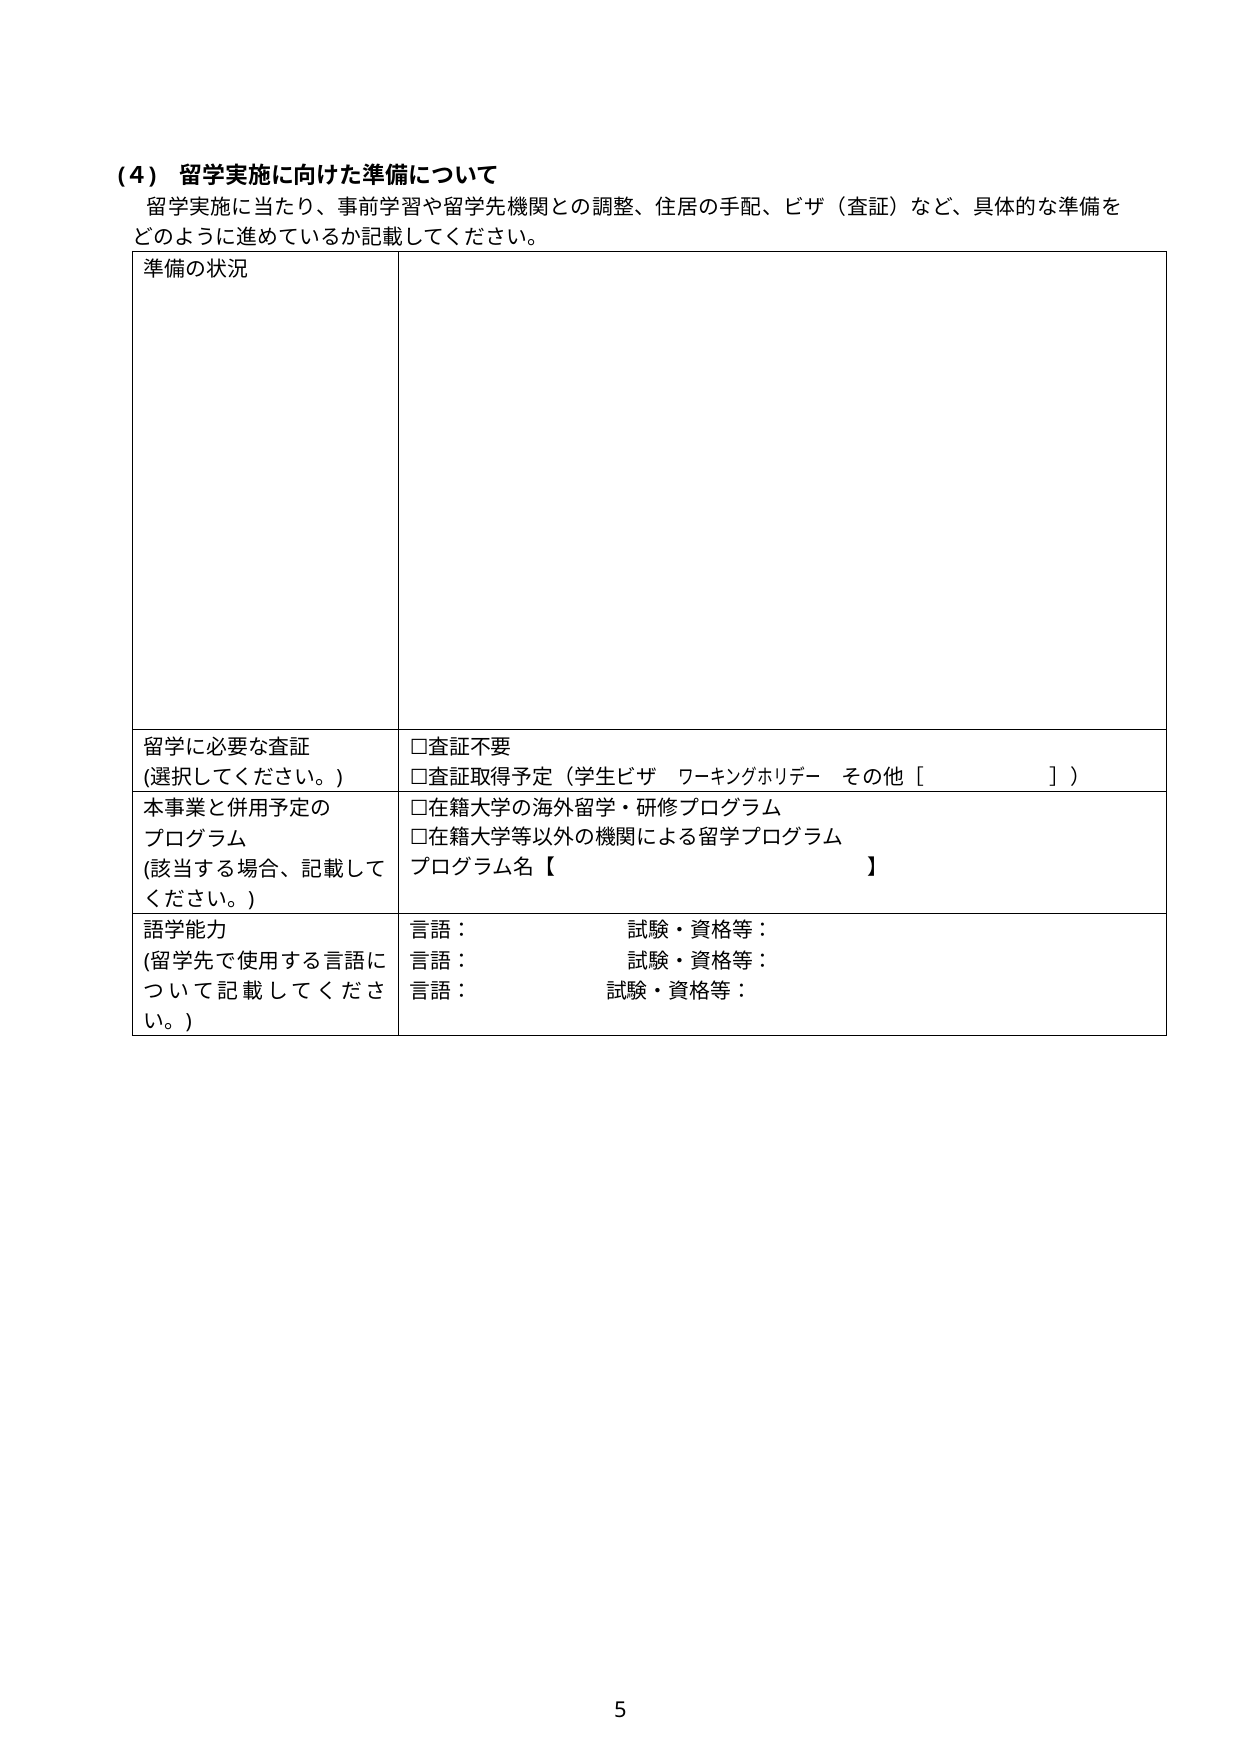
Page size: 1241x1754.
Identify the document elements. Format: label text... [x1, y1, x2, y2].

table_cell 留学に必要な査証 (選択してください。) [133, 730, 398, 791]
table_cell 語学能力 (留学先で使用する言語について記載してください。) [133, 914, 398, 1035]
table_cell 在籍大学の海外留学・研修プログラム 在籍大学等以外の機関による留学プログラム プログラム名【 】 [399, 792, 1166, 913]
text (４) 留学実施に向けた準備について [118, 157, 1123, 190]
table_cell 査証不要 査証取得予定（学生ビザ ワーキングホリデー その他［ ］） [399, 730, 1166, 791]
table_cell 本事業と併用予定の プログラム (該当する場合、記載してください。) [133, 792, 398, 913]
table_cell 言語： 試験・資格等： 言語： 試験・資格等： 言語： 試験・資格等： [399, 914, 1166, 1035]
table_header [399, 252, 1166, 729]
text 留学実施に当たり、事前学習や留学先機関との調整、住居の手配、ビザ（査証）など、具体的な準備をどのように進めているか記載してください。 [132, 190, 1123, 251]
table_header 準備の状況 [133, 252, 398, 729]
